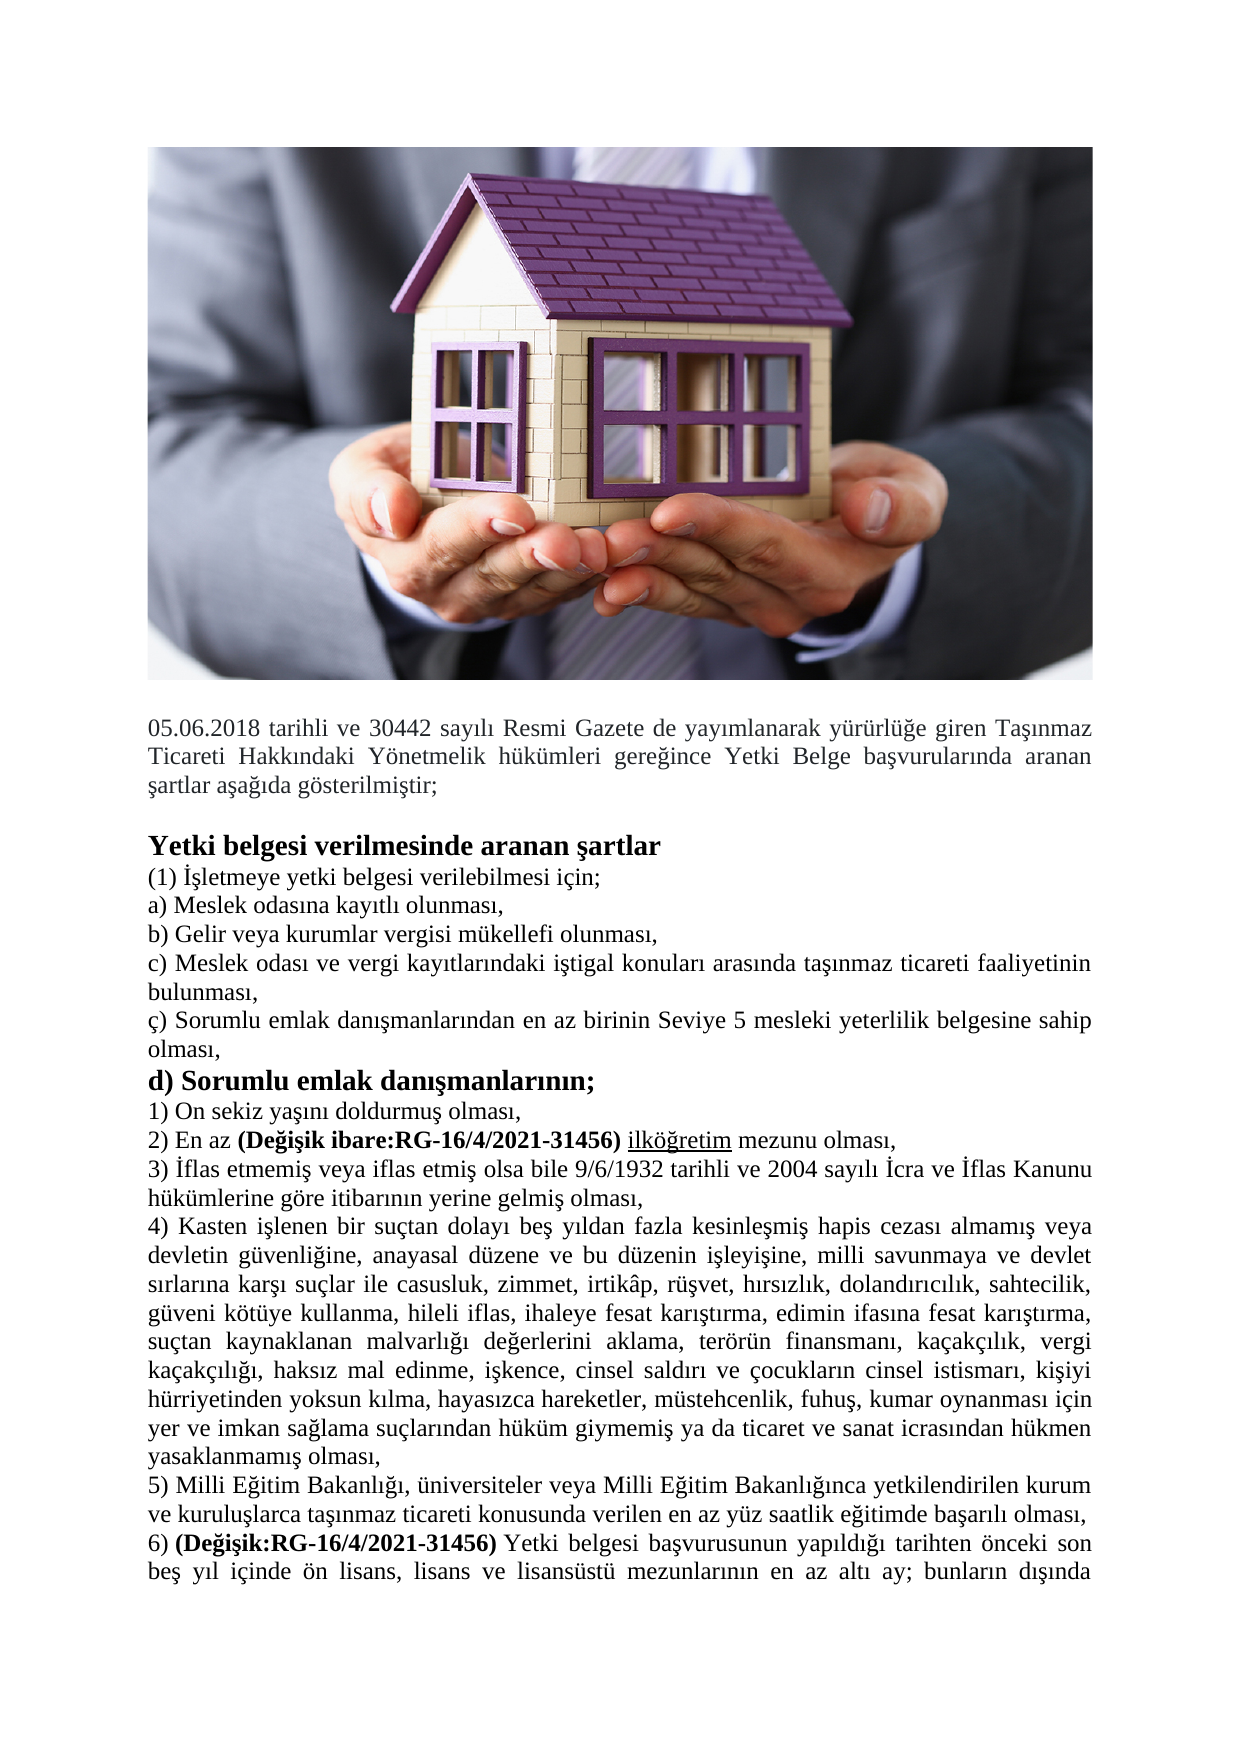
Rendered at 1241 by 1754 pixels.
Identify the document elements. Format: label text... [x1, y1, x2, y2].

text c) Meslek odası ve vergi kayıtlarındaki iştigal konuları arasında taşınmaz ticareti faaliyetinin bulunması, [148, 948, 1093, 1005]
text 1) On sekiz yaşını doldurmuş olması, [148, 1096, 1093, 1125]
text 3) İflas etmemiş veya iflas etmiş olsa bile 9/6/1932 tarihli ve 2004 sayılı İcra ve İflas Kanunu hükümlerine göre itibarının yerine gelmiş olması, [148, 1154, 1093, 1211]
text ç) Sorumlu emlak danışmanlarından en az birinin Seviye 5 mesleki yeterlilik belgesine sahip olması, [148, 1005, 1093, 1063]
text d) Sorumlu emlak danışmanlarının; [148, 1063, 1093, 1096]
text a) Meslek odasına kayıtlı olunması, [148, 890, 1093, 919]
text (1) İşletmeye yetki belgesi verilebilmesi için; [148, 862, 1093, 890]
text 4) Kasten işlenen bir suçtan dolayı beş yıldan fazla kesinleşmiş hapis cezası almamış veya devletin güvenliğine, anayasal düzene ve bu düzenin işleyişine, milli savunmaya ve devlet sırlarına karşı suçlar ile casusluk, zimmet, irtikâp, rüşvet, hırsızlık, dolandırıcılık, sahtecilik, güveni kötüye kullanma, hileli iflas, ihaleye fesat karıştırma, edimin ifasına fesat karıştırma, suçtan kaynaklanan malvarlığı değerlerini aklama, terörün finansmanı, kaçakçılık, vergi kaçakçılığı, haksız mal edinme, işkence, cinsel saldırı ve çocukların cinsel istismarı, kişiyi hürriyetinden yoksun kılma, hayasızca hareketler, müstehcenlik, fuhuş, kumar oynanması için yer ve imkan sağlama suçlarından hüküm giymemiş ya da ticaret ve sanat icrasından hükmen yasaklanmamış olması, [148, 1211, 1093, 1470]
text Yetki belgesi verilmesinde aranan şartlar [148, 828, 1093, 862]
text 5) Milli Eğitim Bakanlığı, üniversiteler veya Milli Eğitim Bakanlığınca yetkilendirilen kurum ve kuruluşlarca taşınmaz ticareti konusunda verilen en az yüz saatlik eğitimde başarılı olması, [148, 1470, 1093, 1528]
text 05.06.2018 tarihli ve 30442 sayılı Resmi Gazete de yayımlanarak yürürlüğe giren Taşınmaz Ticareti Hakkındaki Yönetmelik hükümleri gereğince Yetki Belge başvurularında aranan şartlar aşağıda gösterilmiştir; [148, 713, 1093, 799]
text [148, 1528, 1093, 1585]
picture [147, 147, 1093, 680]
text 2) En az (Değişik ibare:RG-16/4/2021-31456) ilköğretim mezunu olması, [148, 1125, 1093, 1154]
text b) Gelir veya kurumlar vergisi mükellefi olunması, [148, 919, 1093, 948]
